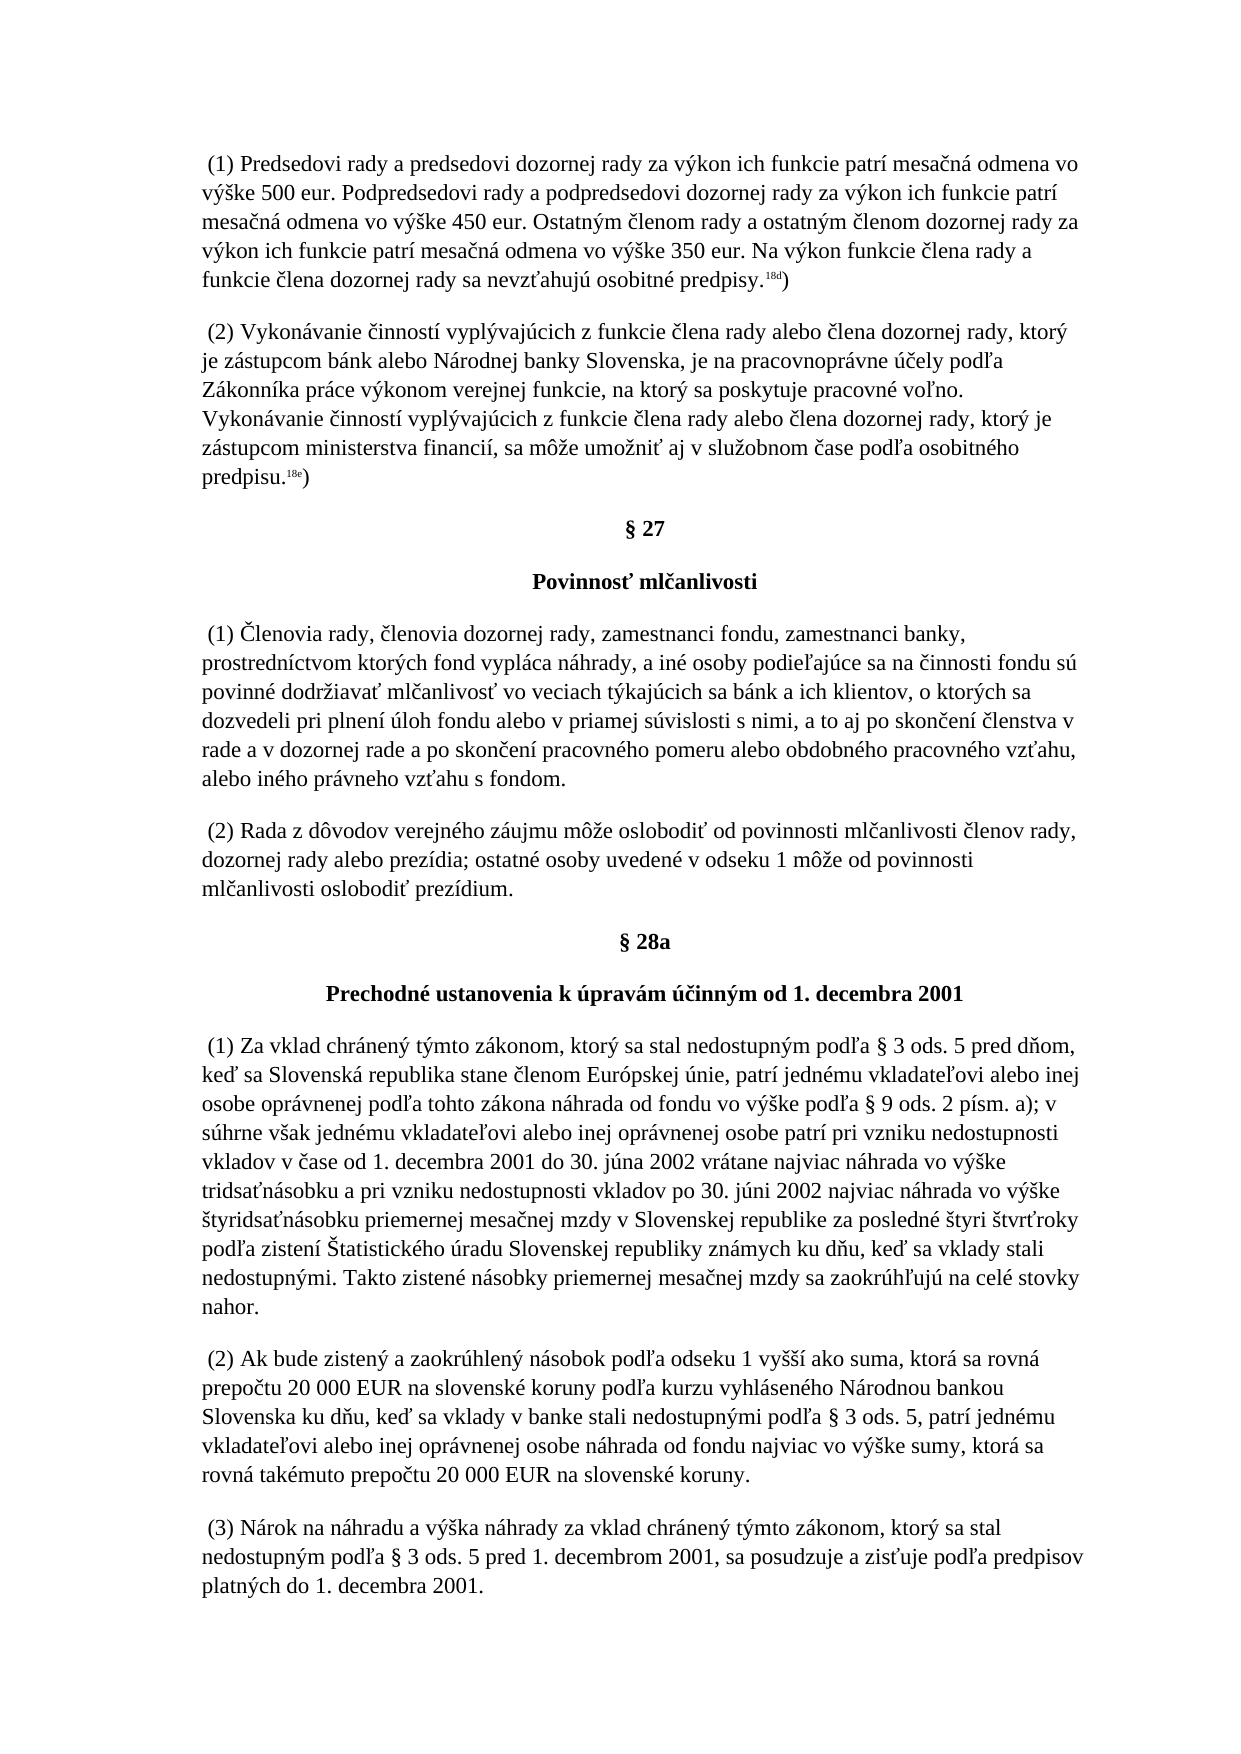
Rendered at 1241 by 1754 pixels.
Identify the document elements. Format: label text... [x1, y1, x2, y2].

text (2) Rada z dôvodov verejného záujmu môže oslobodiť od povinnosti mlčanlivosti členov rady, dozornej rady alebo prezídia; ostatné osoby uvedené v odseku 1 môže od povinnosti mlčanlivosti oslobodiť prezídium. [202, 817, 1090, 902]
text Prechodné ustanovenia k úpravám účinným od 1. decembra 2001 [194, 980, 1090, 1006]
text § 27 [194, 515, 1090, 542]
text Povinnosť mlčanlivosti [194, 568, 1090, 594]
text (1) Predsedovi rady a predsedovi dozornej rady za výkon ich funkcie patrí mesačná odmena vo výške 500 eur. Podpredsedovi rady a podpredsedovi dozornej rady za výkon ich funkcie patrí mesačná odmena vo výške 450 eur. Ostatným členom rady a ostatným členom dozornej rady za výkon ich funkcie patrí mesačná odmena vo výške 350 eur. Na výkon funkcie člena rady a funkcie člena dozornej rady sa nevzťahujú osobitné predpisy.18d) [202, 150, 1090, 292]
text § 28a [194, 928, 1090, 954]
text (1) Za vklad chránený týmto zákonom, ktorý sa stal nedostupným podľa § 3 ods. 5 pred dňom, keď sa Slovenská republika stane členom Európskej únie, patrí jednému vkladateľovi alebo inej osobe oprávnenej podľa tohto zákona náhrada od fondu vo výške podľa § 9 ods. 2 písm. a); v súhrne však jednému vkladateľovi alebo inej oprávnenej osobe patrí pri vzniku nedostupnosti vkladov v čase od 1. decembra 2001 do 30. júna 2002 vrátane najviac náhrada vo výške tridsaťnásobku a pri vzniku nedostupnosti vkladov po 30. júni 2002 najviac náhrada vo výške štyridsaťnásobku priemernej mesačnej mzdy v Slovenskej republike za posledné štyri štvrťroky podľa zistení Štatistického úradu Slovenskej republiky známych ku dňu, keď sa vklady stali nedostupnými. Takto zistené násobky priemernej mesačnej mzdy sa zaokrúhľujú na celé stovky nahor. [202, 1032, 1090, 1319]
text (1) Členovia rady, členovia dozornej rady, zamestnanci fondu, zamestnanci banky, prostredníctvom ktorých fond vypláca náhrady, a iné osoby podieľajúce sa na činnosti fondu sú povinné dodržiavať mlčanlivosť vo veciach týkajúcich sa bánk a ich klientov, o ktorých sa dozvedeli pri plnení úloh fondu alebo v priamej súvislosti s nimi, a to aj po skončení členstva v rade a v dozornej rade a po skončení pracovného pomeru alebo obdobného pracovného vzťahu, alebo iného právneho vzťahu s fondom. [202, 620, 1090, 791]
text (3) Nárok na náhradu a výška náhrady za vklad chránený týmto zákonom, ktorý sa stal nedostupným podľa § 3 ods. 5 pred 1. decembrom 2001, sa posudzuje a zisťuje podľa predpisov platných do 1. decembra 2001. [202, 1514, 1090, 1598]
text (2) Ak bude zistený a zaokrúhlený násobok podľa odseku 1 vyšší ako suma, ktorá sa rovná prepočtu 20 000 EUR na slovenské koruny podľa kurzu vyhláseného Národnou bankou Slovenska ku dňu, keď sa vklady v banke stali nedostupnými podľa § 3 ods. 5, patrí jednému vkladateľovi alebo inej oprávnenej osobe náhrada od fondu najviac vo výške sumy, ktorá sa rovná takémuto prepočtu 20 000 EUR na slovenské koruny. [202, 1346, 1090, 1488]
text (2) Vykonávanie činností vyplývajúcich z funkcie člena rady alebo člena dozornej rady, ktorý je zástupcom bánk alebo Národnej banky Slovenska, je na pracovnoprávne účely podľa Zákonníka práce výkonom verejnej funkcie, na ktorý sa poskytuje pracovné voľno. Vykonávanie činností vyplývajúcich z funkcie člena rady alebo člena dozornej rady, ktorý je zástupcom ministerstva financií, sa môže umožniť aj v služobnom čase podľa osobitného predpisu.18e) [202, 318, 1090, 489]
